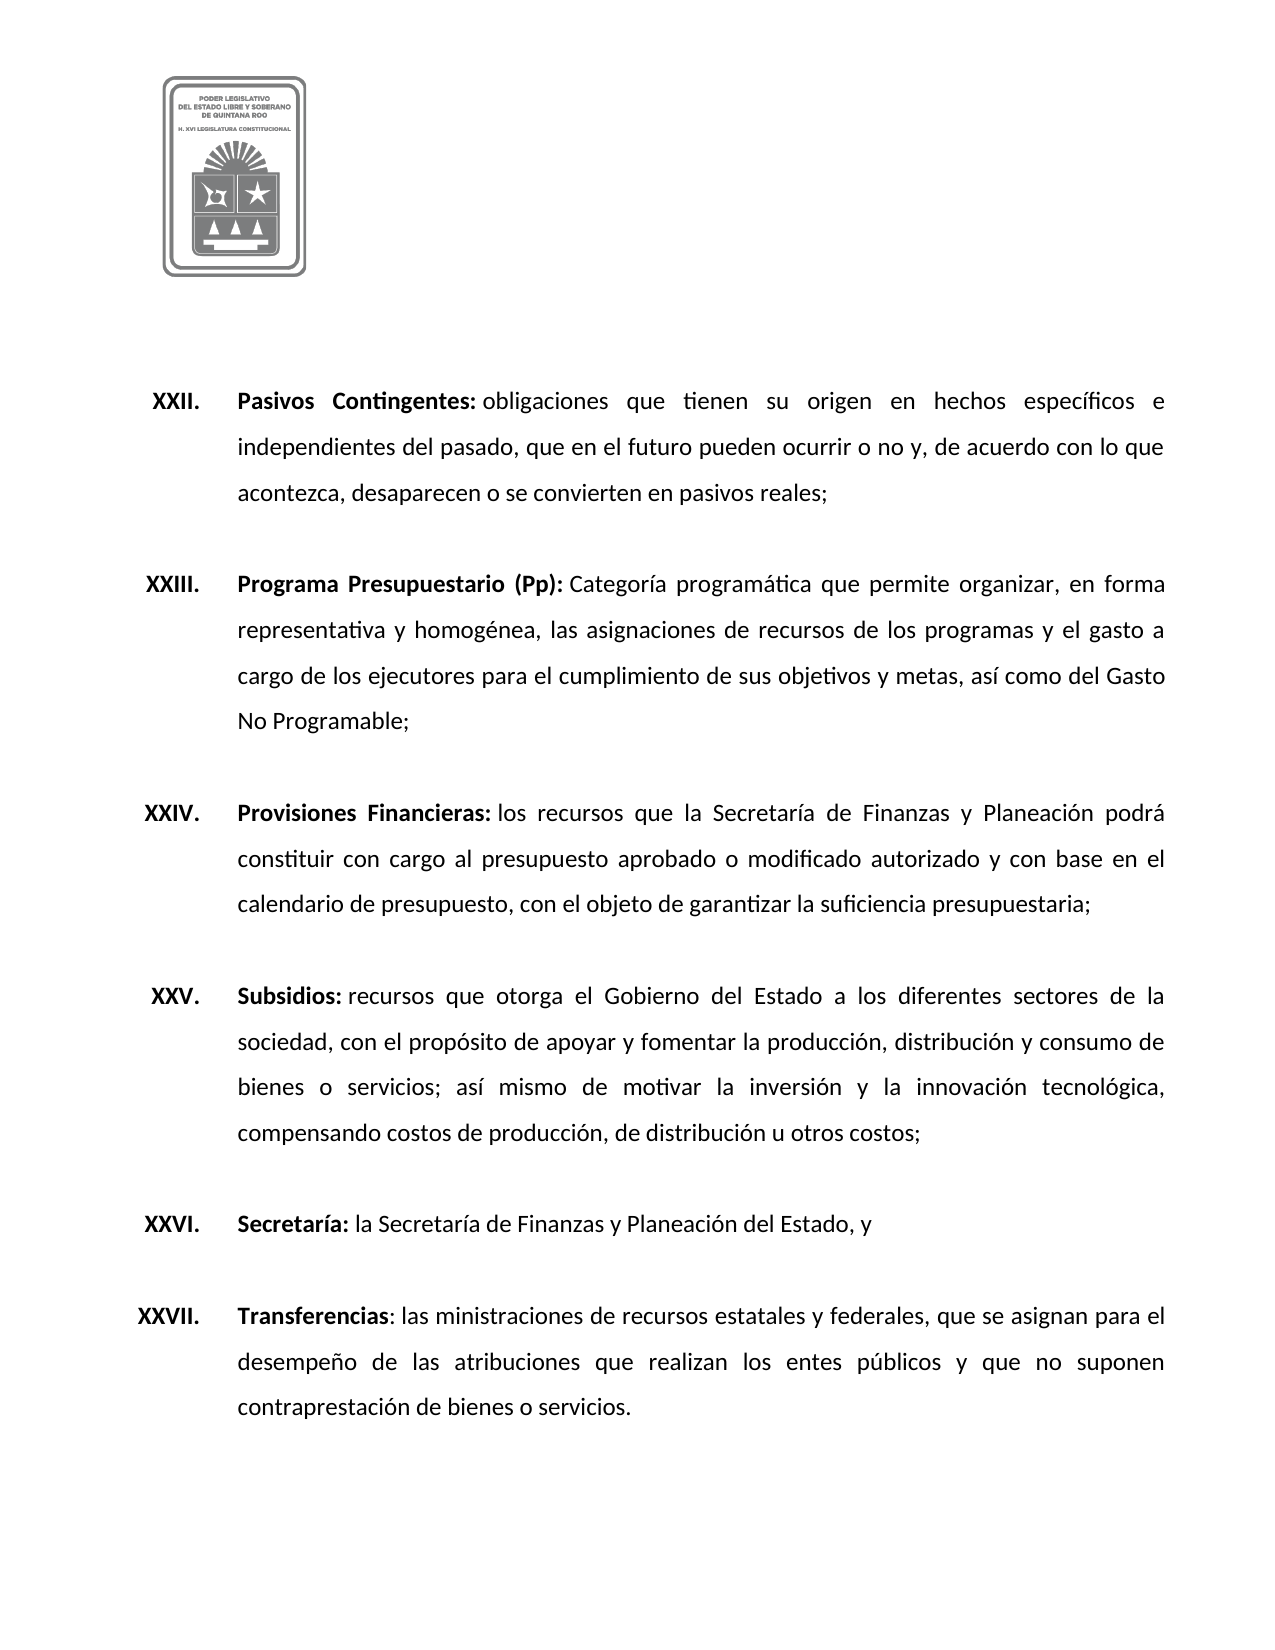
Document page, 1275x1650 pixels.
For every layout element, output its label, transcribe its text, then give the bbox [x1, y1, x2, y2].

list Programa Presupuestario (Pp): Categoría programática que permite organizar, en forma representativa y homogénea, las asignaciones de recursos de los programas y el gasto a cargo de los ejecutores para el cumplimiento de sus objetivos y metas, así como del Gasto No Programable; [200, 568, 1167, 736]
list Secretaría: la Secretaría de Finanzas y Planeación del Estado, y [200, 1208, 1167, 1239]
list Pasivos Contingentes: obligaciones que tienen su origen en hechos específicos e independientes del pasado, que en el futuro pueden ocurrir o no y, de acuerdo con lo que acontezca, desaparecen o se convierten en pasivos reales; [200, 385, 1167, 507]
picture [162, 76, 307, 277]
list Provisiones Financieras: los recursos que la Secretaría de Finanzas y Planeación podrá constituir con cargo al presupuesto aprobado o modificado autorizado y con base en el calendario de presupuesto, con el objeto de garantizar la suficiencia presupuestaria; [200, 797, 1167, 919]
list Subsidios: recursos que otorga el Gobierno del Estado a los diferentes sectores de la sociedad, con el propósito de apoyar y fomentar la producción, distribución y consumo de bienes o servicios; así mismo de motivar la inversión y la innovación tecnológica, compensando costos de producción, de distribución u otros costos; [200, 980, 1167, 1148]
list Transferencias: las ministraciones de recursos estatales y federales, que se asignan para el desempeño de las atribuciones que realizan los entes públicos y que no suponen contraprestación de bienes o servicios. [200, 1300, 1167, 1422]
